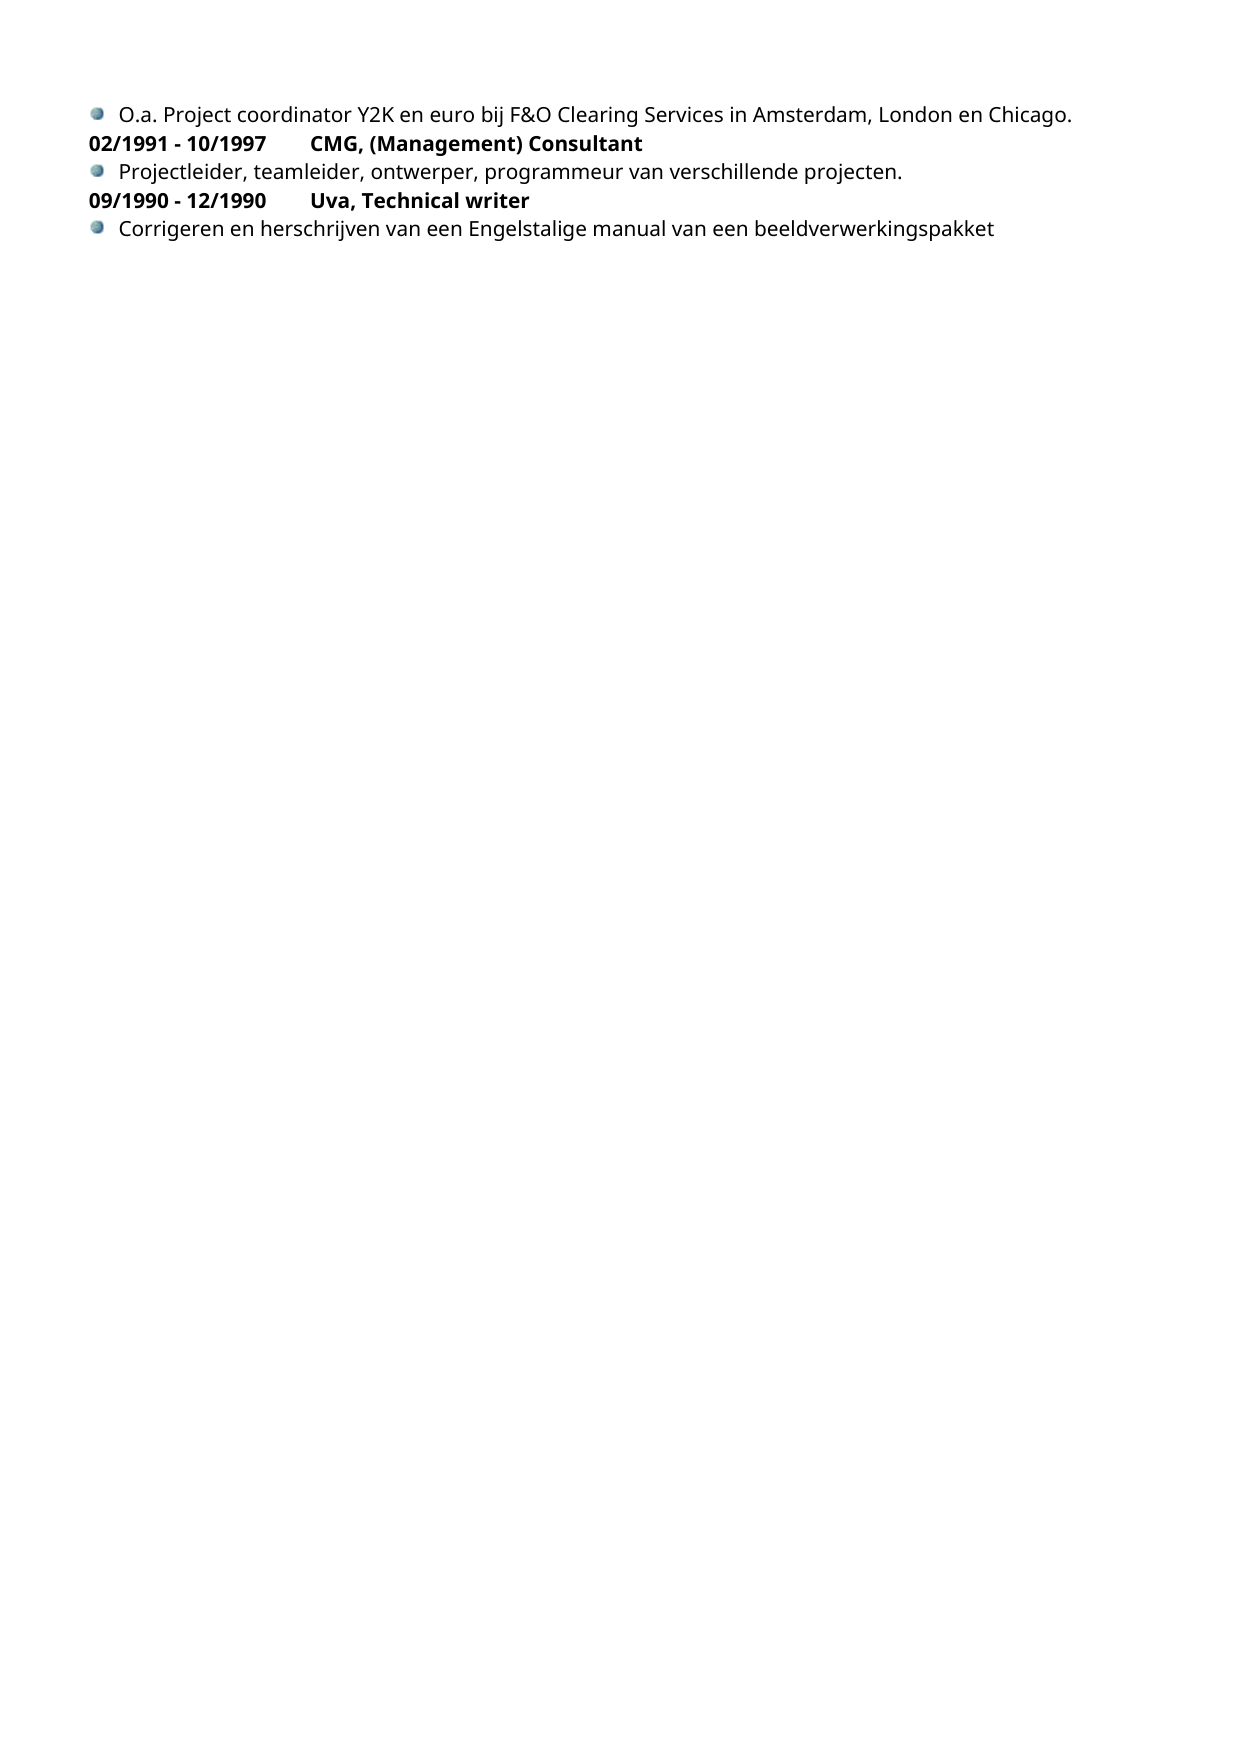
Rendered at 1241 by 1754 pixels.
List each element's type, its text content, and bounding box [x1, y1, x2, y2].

list Projectleider, teamleider, ontwerper, programmeur van verschillende projecten. [89, 157, 1167, 186]
picture [89, 163, 107, 180]
list Corrigeren en herschrijven van een Engelstalige manual van een beeldverwerkingspakket [89, 214, 1167, 243]
list O.a. Project coordinator Y2K en euro bij F&O Clearing Services in Amsterdam, London en Chicago. [89, 100, 1167, 129]
picture [89, 106, 107, 123]
text 09/1990 - 12/1990 Uva, Technical writer [89, 186, 1167, 214]
picture [89, 219, 107, 237]
text 02/1991 - 10/1997 CMG, (Management) Consultant [89, 129, 1167, 157]
